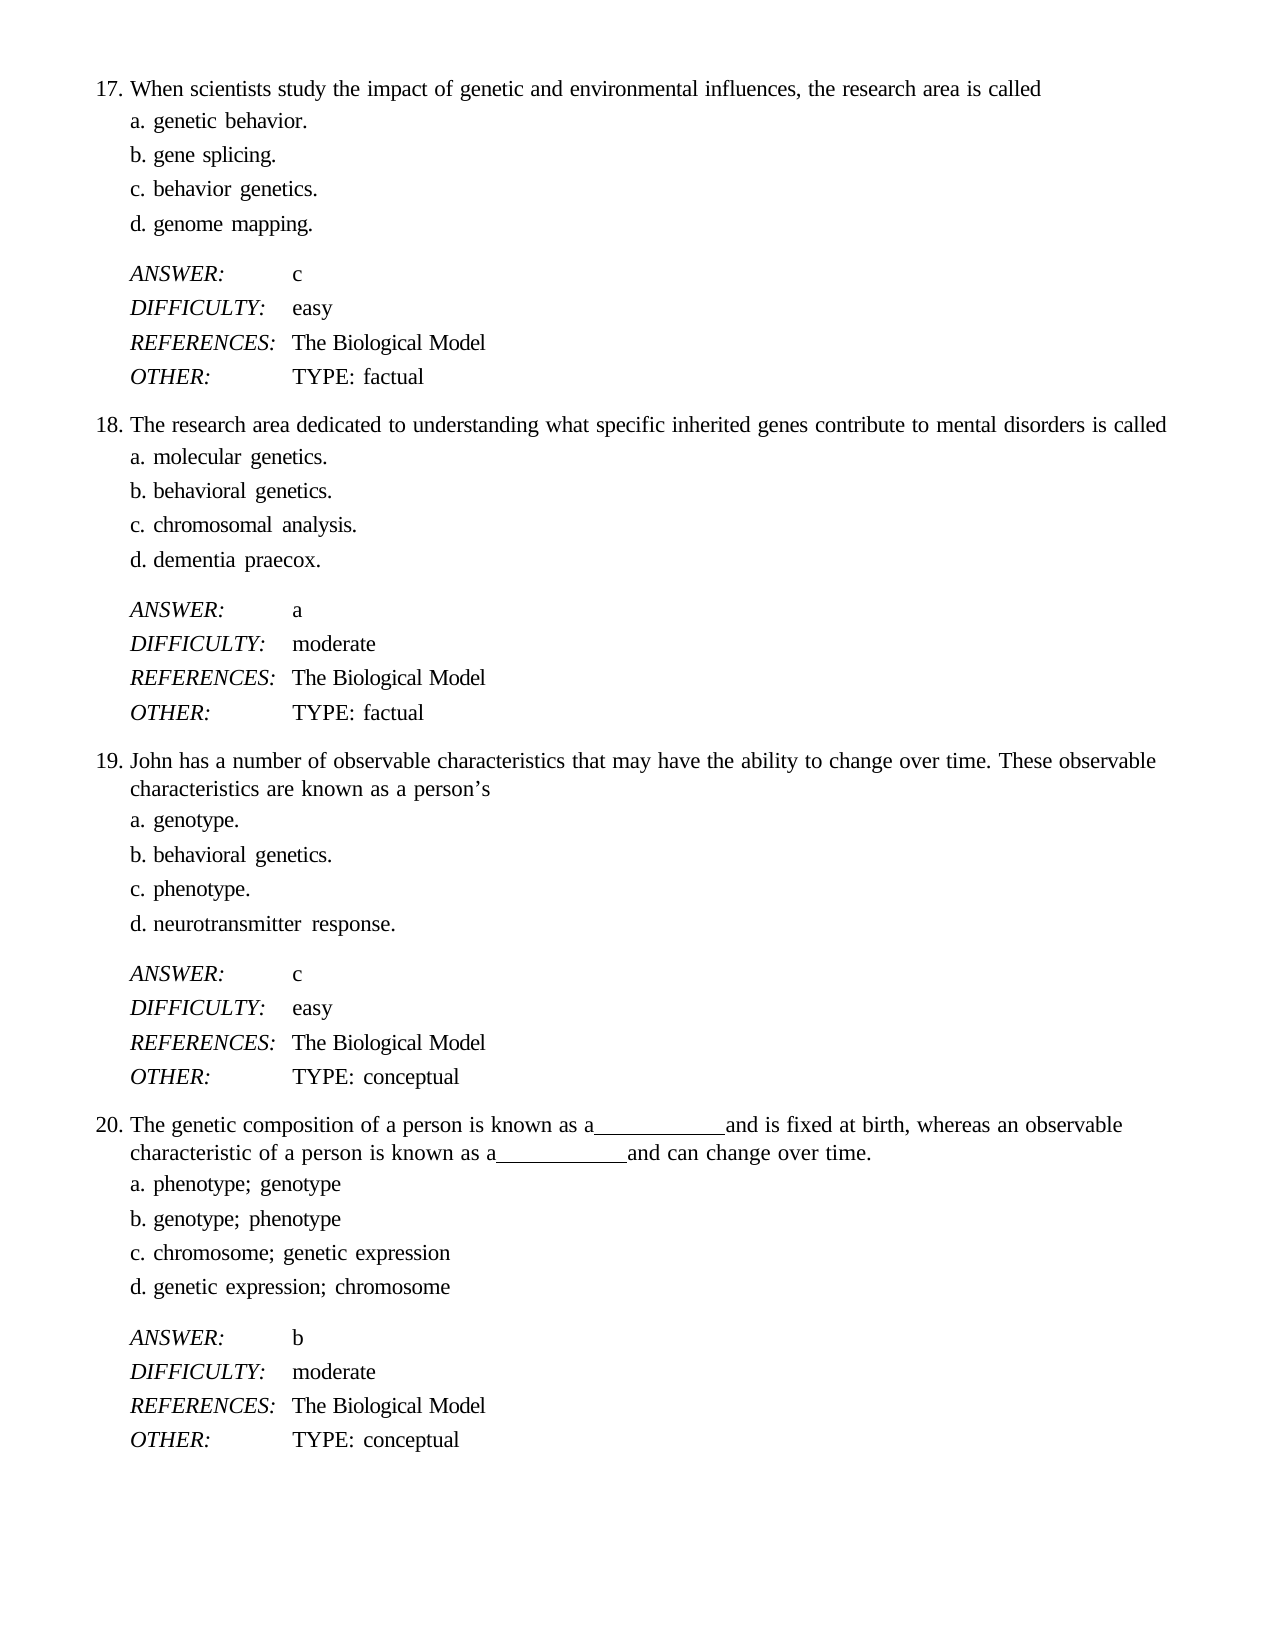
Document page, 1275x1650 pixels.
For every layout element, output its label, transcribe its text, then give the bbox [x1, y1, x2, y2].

list genetic expression; chromosome [130, 1273, 1187, 1300]
list chromosome; genetic expression [130, 1239, 1187, 1265]
list genetic behavior. [130, 107, 1187, 133]
text REFERENCES: The Biological Model [130, 329, 1187, 355]
list The genetic composition of a person is known as a and is fixed at birth, whereas an observable characteristic of a person is known as a and can change over time. [95, 1111, 1127, 1166]
text ANSWER: c [130, 960, 1187, 986]
list When scientists study the impact of genetic and environmental influences, the research area is called [95, 75, 1187, 102]
text ANSWER: a [130, 596, 1187, 622]
list chromosomal analysis. [130, 511, 1187, 538]
list behavioral genetics. [130, 477, 1187, 503]
text DIFFICULTY: moderate REFERENCES: The Biological Model OTHER: TYPE: conceptual [130, 1358, 487, 1453]
list neurotransmitter response. [130, 910, 1187, 936]
list genotype; phenotype [130, 1205, 1187, 1231]
text characteristics are known as a person’s [130, 775, 1187, 802]
list genome mapping. [130, 210, 1187, 236]
text DIFFICULTY: moderate REFERENCES: The Biological Model OTHER: TYPE: factual [130, 630, 487, 725]
text ANSWER: c [130, 260, 1187, 286]
list genotype. [130, 807, 1187, 833]
list phenotype. [130, 875, 1187, 902]
list dementia praecox. [130, 546, 1187, 572]
text DIFFICULTY: easy [130, 994, 1187, 1021]
text ANSWER: b [130, 1323, 1187, 1350]
text REFERENCES: The Biological Model [130, 1028, 1187, 1055]
text DIFFICULTY: easy [130, 294, 1187, 321]
list John has a number of observable characteristics that may have the ability to change over time. These observable [95, 747, 1187, 773]
list behavioral genetics. [130, 841, 1187, 867]
text OTHER: TYPE: conceptual [130, 1063, 1187, 1089]
list behavior genetics. [130, 175, 1187, 202]
list gene splicing. [130, 141, 1187, 167]
list molecular genetics. [130, 443, 1187, 469]
text OTHER: TYPE: factual [130, 363, 1187, 389]
list The research area dedicated to understanding what specific inherited genes contribute to mental disorders is called [95, 411, 1187, 438]
list phenotype; genotype [130, 1170, 1187, 1197]
